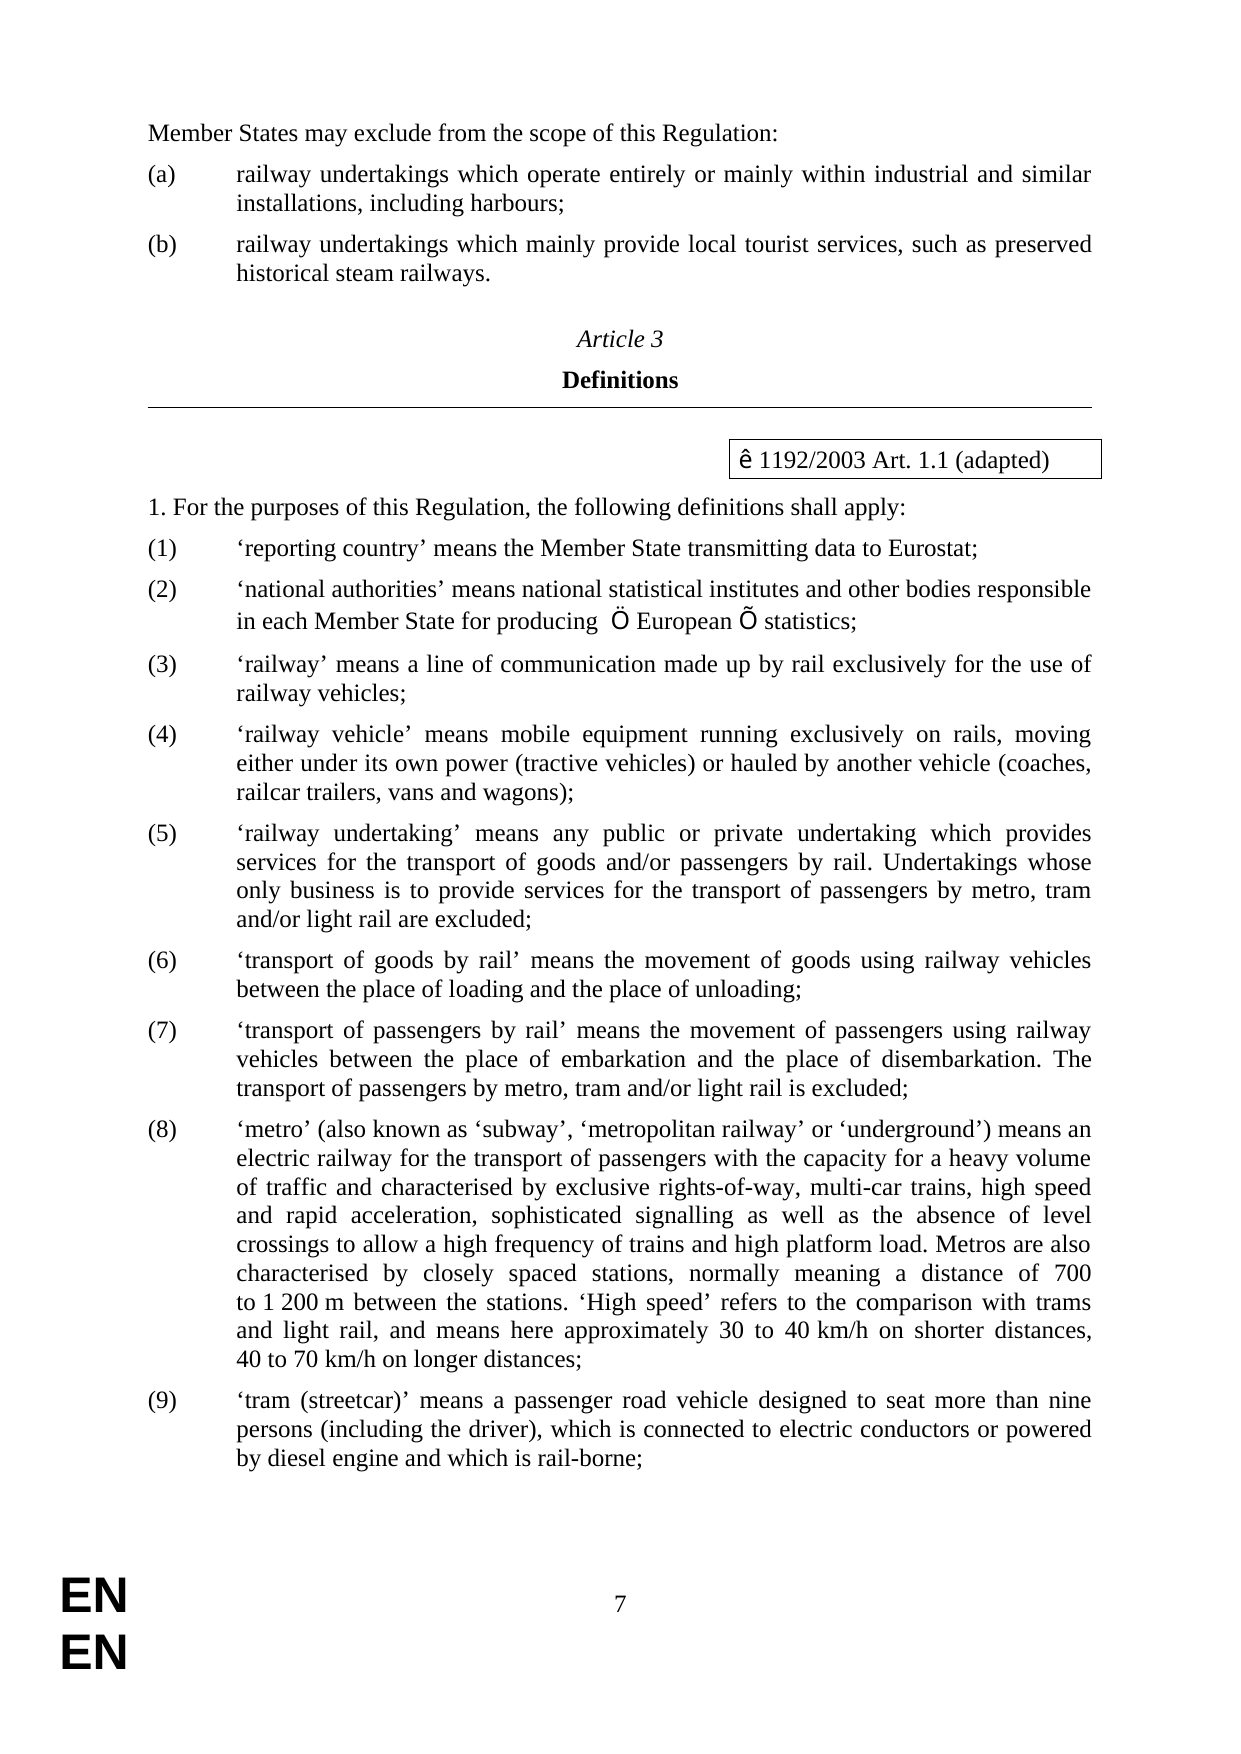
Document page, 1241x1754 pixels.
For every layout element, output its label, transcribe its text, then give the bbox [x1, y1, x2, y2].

text Member States may exclude from the scope of this Regulation: [148, 118, 1092, 147]
text (9) ‘tram (streetcar)’ means a passenger road vehicle designed to seat more than nine persons (including the driver), which is connected to electric conductors or powered by diesel engine and which is rail-borne; [148, 1386, 1092, 1472]
text (a) railway undertakings which operate entirely or mainly within industrial and similar installations, including harbours; [148, 159, 1092, 217]
text (6) ‘transport of goods by rail’ means the movement of goods using railway vehicles between the place of loading and the place of unloading; [148, 946, 1092, 1003]
text (1) ‘reporting country’ means the Member State transmitting data to Eurostat; [148, 533, 1092, 562]
text (2) ‘national authorities’ means national statistical institutes and other bodies responsible in each Member State for producing Ö European Õ statistics; [148, 574, 1092, 637]
text (3) ‘railway’ means a line of communication made up by rail exclusively for the use of railway vehicles; [148, 649, 1092, 707]
text (8) ‘metro’ (also known as ‘subway’, ‘metropolitan railway’ or ‘underground’) means an electric railway for the transport of passengers with the capacity for a heavy volume of traffic and characterised by exclusive rights-of-way, multi-car trains, high speed and rapid acceleration, sophisticated signalling as well as the absence of level crossings to allow a high frequency of trains and high platform load. Metros are also characterised by closely spaced stations, normally meaning a distance of 700 to 1 200 m between the stations. ‘High speed’ refers to the comparison with trams and light rail, and means here approximately 30 to 40 km/h on shorter distances, 40 to 70 km/h on longer distances; [148, 1114, 1092, 1373]
text (5) ‘railway undertaking’ means any public or private undertaking which provides services for the transport of goods and/or passengers by rail. Undertakings whose only business is to provide services for the transport of passengers by metro, tram and/or light rail are excluded; [148, 818, 1092, 933]
text (b) railway undertakings which mainly provide local tourist services, such as preserved historical steam railways. [148, 229, 1092, 287]
text Article 3 [148, 324, 1092, 353]
text Definitions [148, 366, 1092, 394]
text ê 1192/2003 Art. 1.1 (adapted) [730, 440, 1101, 478]
text (4) ‘railway vehicle’ means mobile equipment running exclusively on rails, moving either under its own power (tractive vehicles) or hauled by another vehicle (coaches, railcar trailers, vans and wagons); [148, 719, 1092, 806]
text (7) ‘transport of passengers by rail’ means the movement of passengers using railway vehicles between the place of embarkation and the place of disembarkation. The transport of passengers by metro, tram and/or light rail is excluded; [148, 1016, 1092, 1102]
text 1. For the purposes of this Regulation, the following definitions shall apply: [148, 492, 1092, 520]
